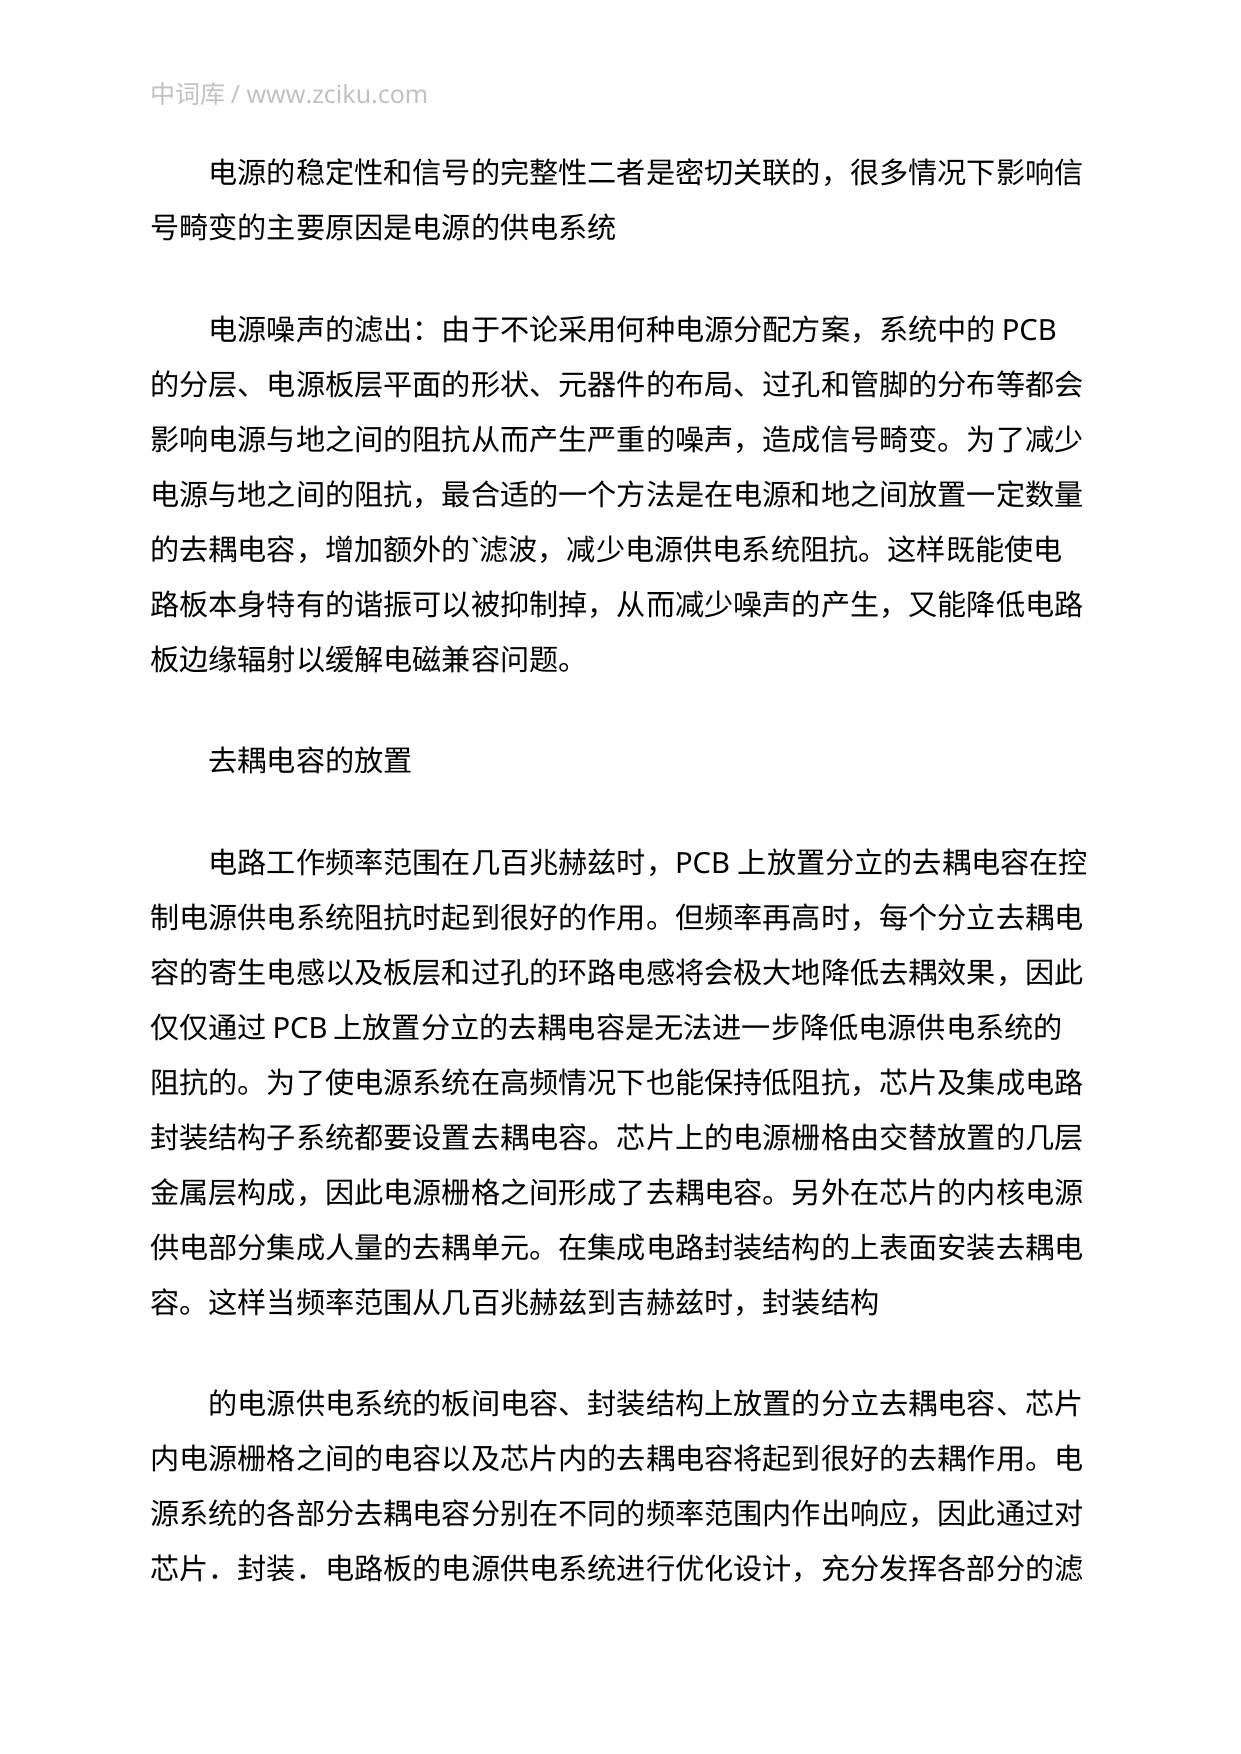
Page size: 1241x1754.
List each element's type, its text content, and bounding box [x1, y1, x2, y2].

text 电源噪声的滤出：由于不论采用何种电源分配方案，系统中的PCB的分层、电源板层平面的形状、元器件的布局、过孔和管脚的分布等都会影响电源与地之间的阻抗从而产生严重的噪声，造成信号畸变。为了减少电源与地之间的阻抗，最合适的一个方法是在电源和地之间放置一定数量的去耦电容，增加额外的`滤波，减少电源供电系统阻抗。这样既能使电路板本身特有的谐振可以被抑制掉，从而减少噪声的产生，又能降低电路板边缘辐射以缓解电磁兼容问题。 [150, 307, 1090, 678]
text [150, 1381, 1090, 1588]
text 电源的稳定性和信号的完整性二者是密切关联的，很多情况下影响信号畸变的主要原因是电源的供电系统 [150, 150, 1090, 247]
text 电路工作频率范围在几百兆赫兹时，PCB 上放置分立的去耦电容在控制电源供电系统阻抗时起到很好的作用。但频率再高时，每个分立去耦电容的寄生电感以及板层和过孔的环路电感将会极大地降低去耦效果，因此仅仅通过PCB上放置分立的去耦电容是无法进一步降低电源供电系统的阻抗的。为了使电源系统在高频情况下也能保持低阻抗，芯片及集成电路封装结构子系统都要设置去耦电容。芯片上的电源栅格由交替放置的几层金属层构成，因此电源栅格之间形成了去耦电容。另外在芯片的内核电源供电部分集成人量的去耦单元。在集成电路封装结构的上表面安装去耦电容。这样当频率范围从几百兆赫兹到吉赫兹时，封装结构 [150, 840, 1090, 1321]
text 去耦电容的放置 [150, 738, 1090, 780]
